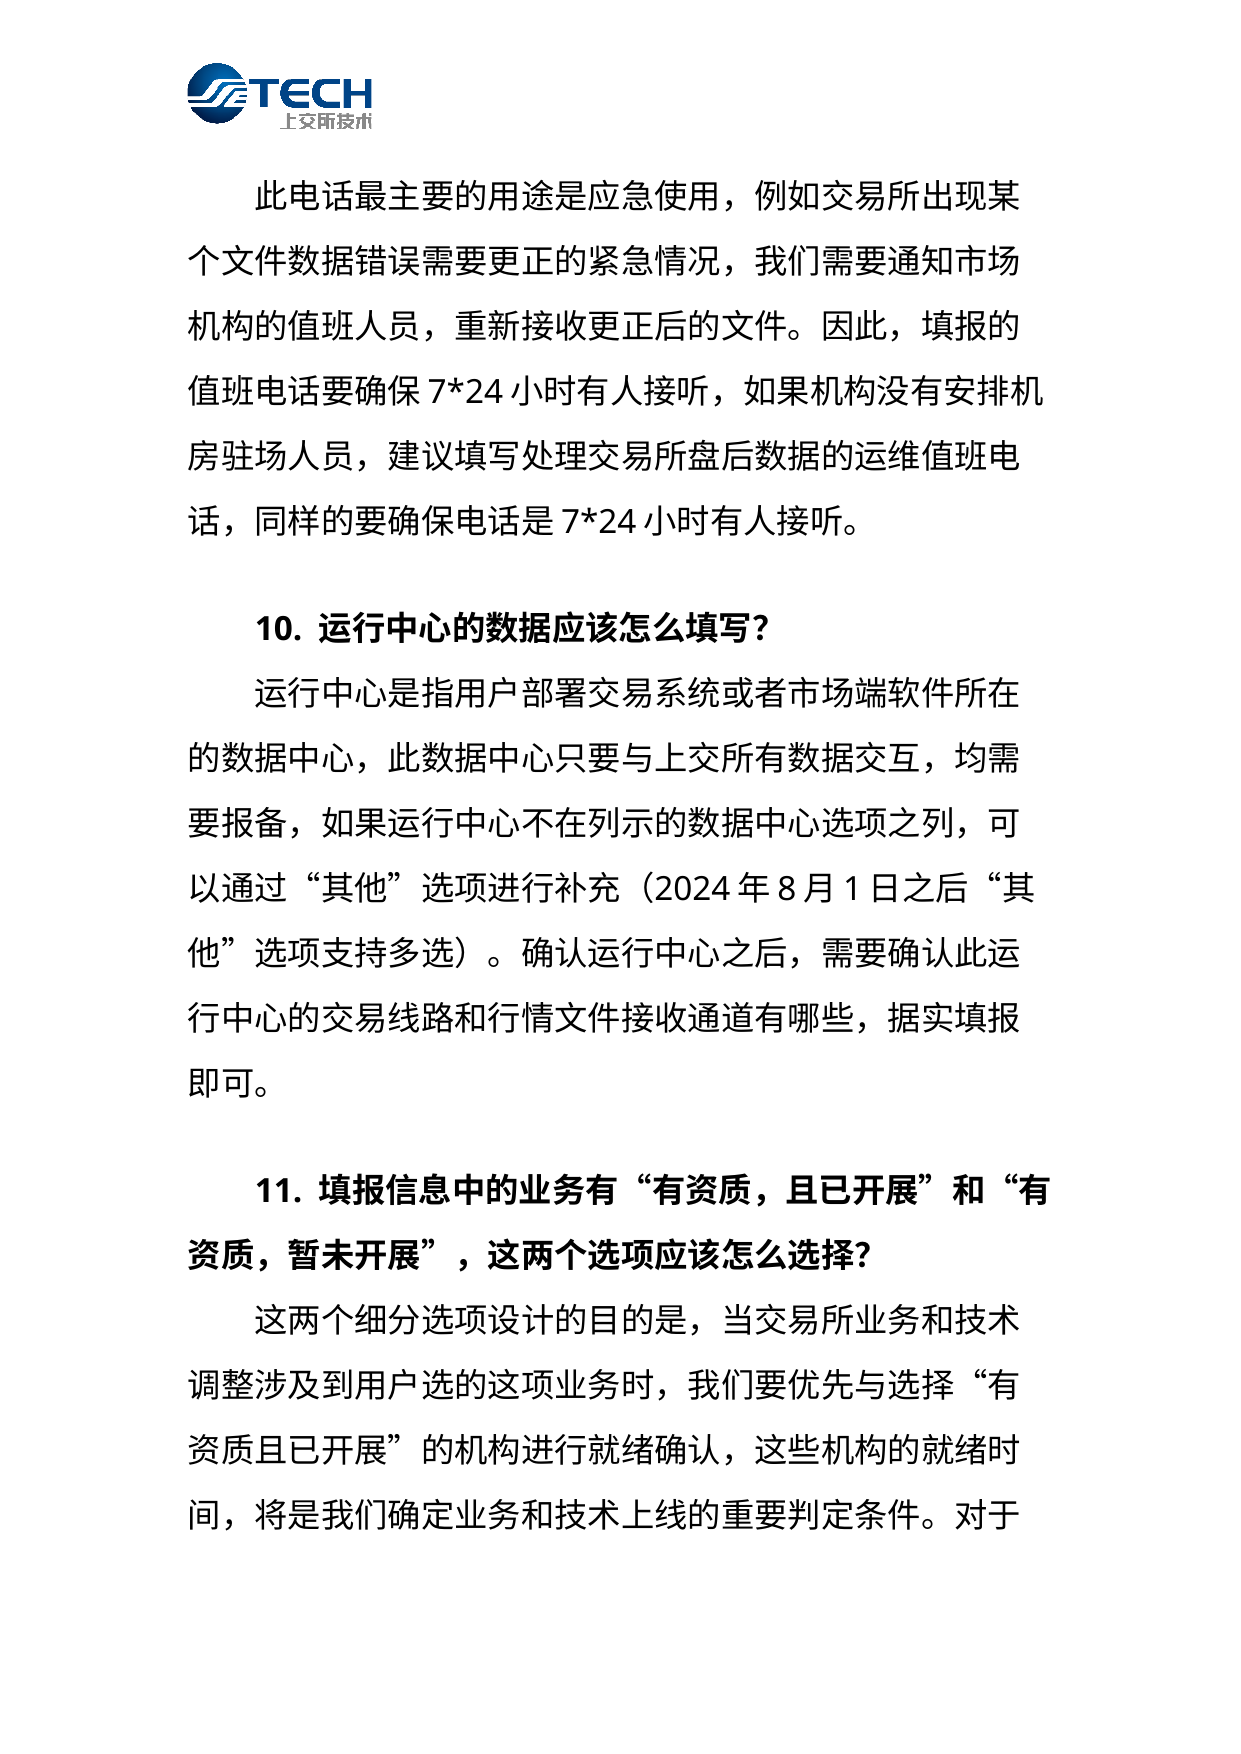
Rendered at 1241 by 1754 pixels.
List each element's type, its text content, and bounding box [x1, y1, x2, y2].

picture [187, 63, 372, 129]
list 运行中心的数据应该怎么填写？ [187, 594, 1053, 659]
list 此电话最主要的用途是应急使用，例如交易所出现某个文件数据错误需要更正的紧急情况，我们需要通知市场机构的值班人员，重新接收更正后的文件。因此，填报的值班电话要确保7*24小时有人接听，如果机构没有安排机房驻场人员，建议填写处理交易所盘后数据的运维值班电话，同样的要确保电话是7*24小时有人接听。 [187, 162, 1053, 552]
list 填报信息中的业务有“有资质，且已开展”和“有资质，暂未开展”，这两个选项应该怎么选择？ [187, 1155, 1053, 1285]
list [187, 1285, 1053, 1545]
list 运行中心是指用户部署交易系统或者市场端软件所在的数据中心，此数据中心只要与上交所有数据交互，均需要报备，如果运行中心不在列示的数据中心选项之列，可以通过“其他”选项进行补充（2024年8月1日之后“其他”选项支持多选）。确认运行中心之后，需要确认此运行中心的交易线路和行情文件接收通道有哪些，据实填报即可。 [187, 659, 1053, 1114]
